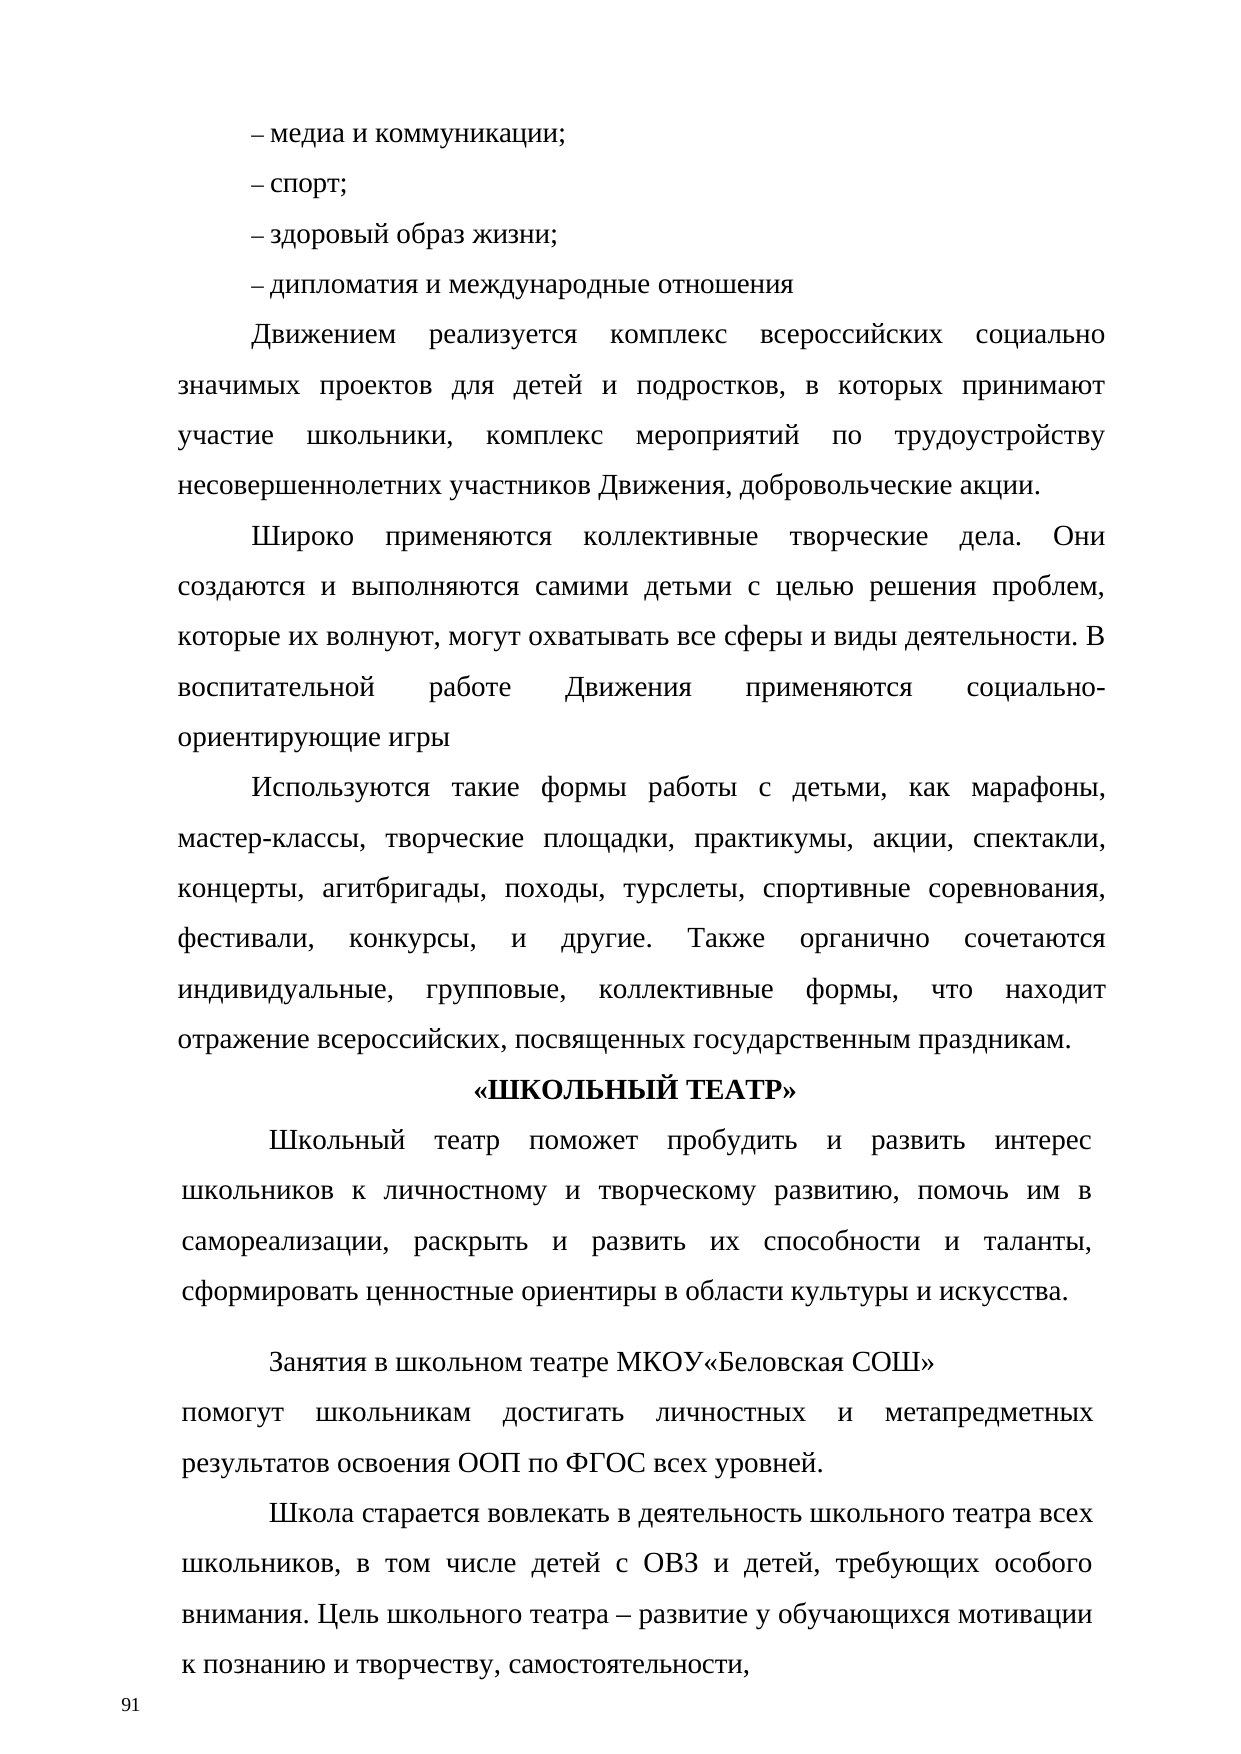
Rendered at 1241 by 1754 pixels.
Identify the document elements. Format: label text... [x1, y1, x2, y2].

text Школьный театр поможет пробудить и развить интерес школьников к личностному и творческому развитию, помочь им в самореализации, раскрыть и развить их способности и таланты, сформировать ценностные ориентиры в области культуры и искусства. [181, 1122, 1093, 1307]
text Движением реализуется комплекс всероссийских социально значимых проектов для детей и подростков, в которых принимают участие школьники, комплекс мероприятий по трудоустройству несовершеннолетних участников Движения, добровольческие акции. [177, 317, 1106, 501]
text Используются такие формы работы с детьми, как марафоны, мастер-классы, творческие площадки, практикумы, акции, спектакли, концерты, агитбригады, походы, турслеты, спортивные соревнования, фестивали, конкурсы, и другие. Также органично сочетаются индивидуальные, групповые, коллективные формы, что находит отражение всероссийских, посвященных государственным праздникам. [177, 769, 1107, 1054]
text Школа старается вовлекать в деятельность школьного театра всех школьников, в том числе детей с ОВЗ и детей, требующих особого внимания. Цель школьного театра – развитие у обучающихся мотивации к познанию и творчеству, самостоятельности, [181, 1495, 1094, 1680]
list дипломатия и международные отношения [251, 266, 1240, 300]
subtitle «ШКОЛЬНЫЙ ТЕАТР» [200, 1072, 1069, 1105]
list здоровый образ жизни; [251, 216, 1240, 249]
text Занятия в школьном театре МКОУ«Беловская СОШ» [268, 1344, 1240, 1378]
list спорт; [251, 166, 1240, 199]
text Широко применяются коллективные творческие дела. Они создаются и выполняются самими детьми с целью решения проблем, которые их волнуют, могут охватывать все сферы и виды деятельности. В воспитательной работе Движения применяются социально- ориентирующие игры [177, 518, 1106, 753]
text помогут школьникам достигать личностных и метапредметных результатов освоения ООП по ФГОС всех уровней. [181, 1394, 1094, 1478]
list медиа и коммуникации; [251, 115, 1240, 149]
